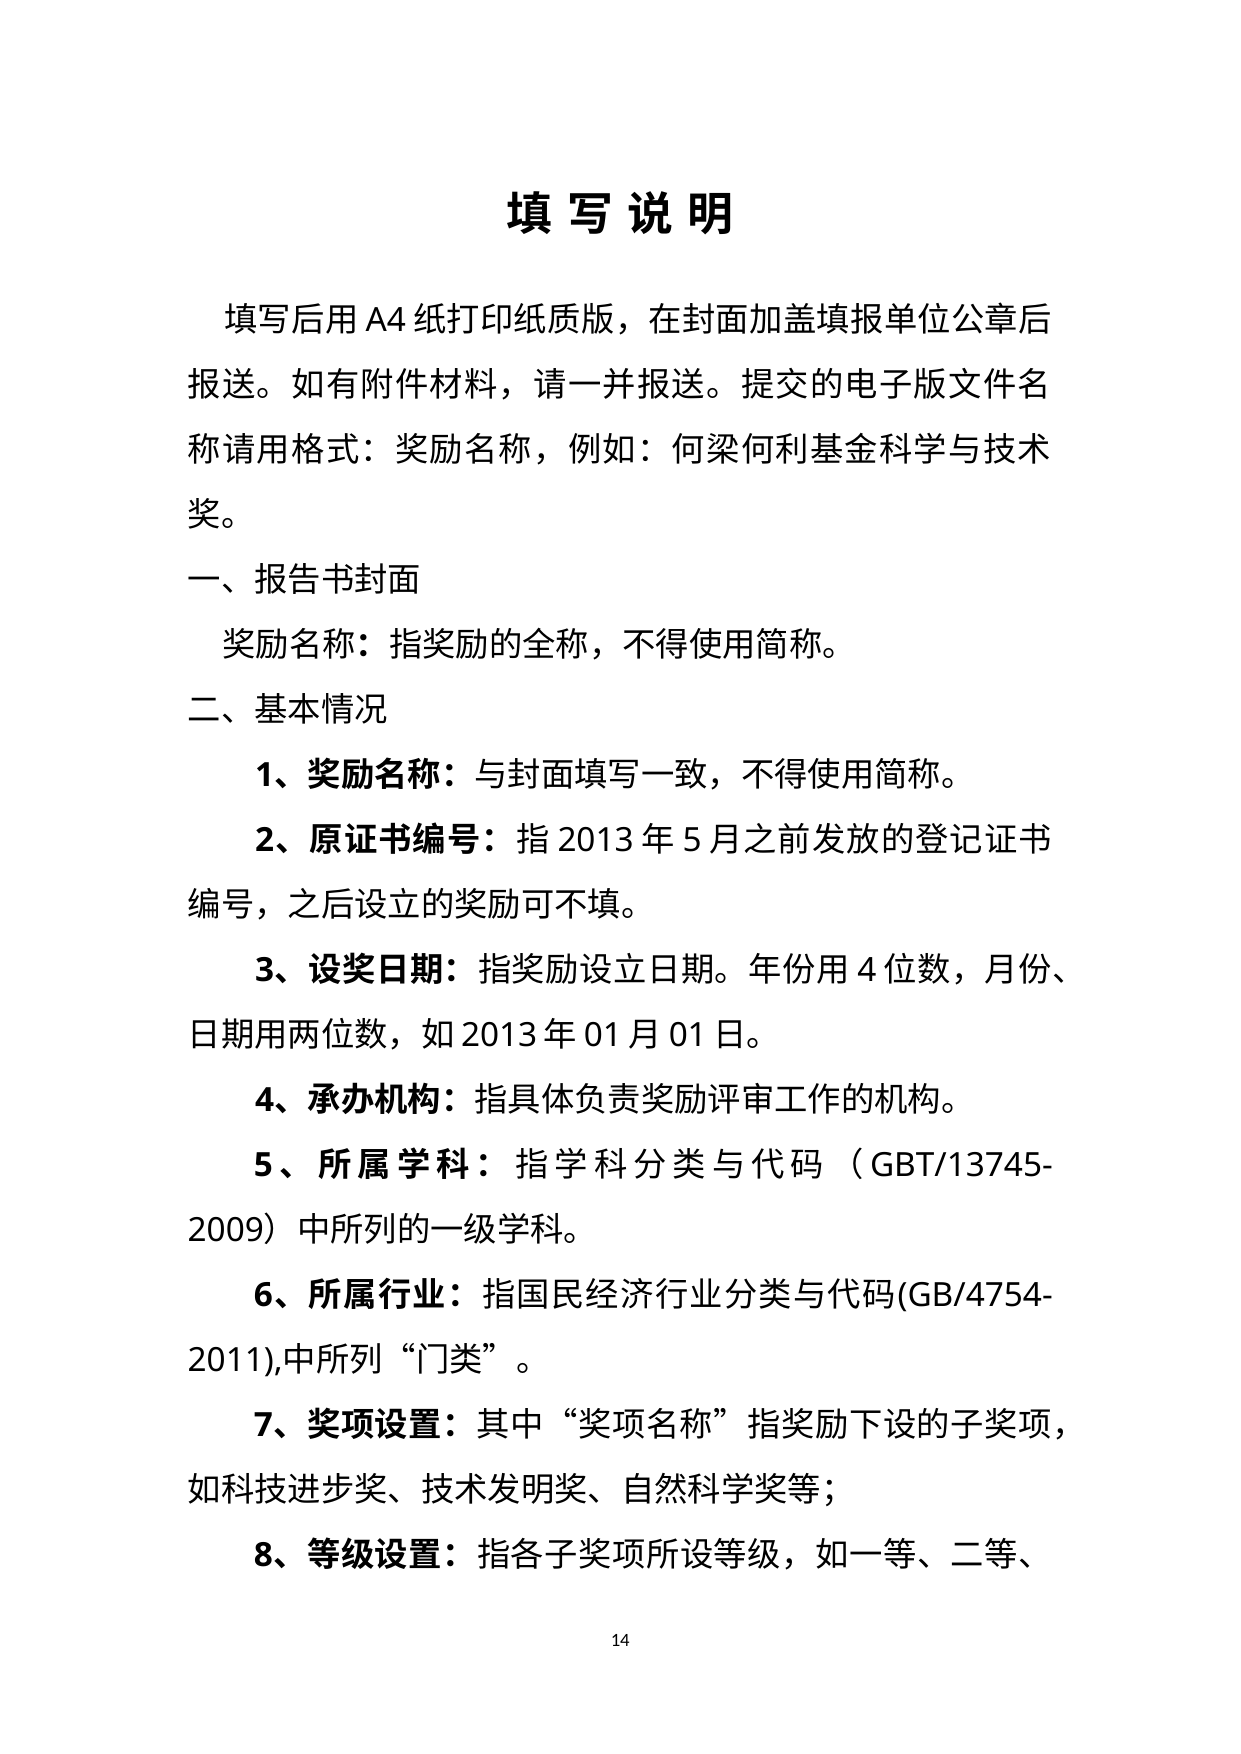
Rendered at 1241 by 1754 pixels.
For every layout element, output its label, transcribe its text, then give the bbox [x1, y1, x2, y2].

text 4、承办机构：指具体负责奖励评审工作的机构。 [187, 1064, 1053, 1129]
text 填写后用A4纸打印纸质版，在封面加盖填报单位公章后报送。如有附件材料，请一并报送。提交的电子版文件名称请用格式：奖励名称，例如：何梁何利基金科学与技术奖。 [187, 284, 1053, 544]
text 7、奖项设置：其中“奖项名称”指奖励下设的子奖项，如科技进步奖、技术发明奖、自然科学奖等； [187, 1389, 1053, 1519]
text 3、设奖日期：指奖励设立日期。年份用4位数，月份、日期用两位数，如2013年01月01日。 [187, 934, 1053, 1064]
text 2、原证书编号：指2013年5月之前发放的登记证书编号，之后设立的奖励可不填。 [187, 804, 1053, 934]
text 6、所属行业：指国民经济行业分类与代码(GB/4754-2011),中所列“门类”。 [187, 1259, 1053, 1389]
text 一、报告书封面 [187, 544, 1053, 609]
text 5、所属学科：指学科分类与代码（GBT/13745-2009）中所列的一级学科。 [187, 1129, 1053, 1259]
text 填 写 说 明 [187, 162, 1053, 259]
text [187, 1519, 1053, 1584]
text 奖励名称：指奖励的全称，不得使用简称。 [187, 609, 1053, 674]
text 二、基本情况 [187, 674, 1053, 739]
text 1、奖励名称：与封面填写一致，不得使用简称。 [187, 739, 1053, 804]
